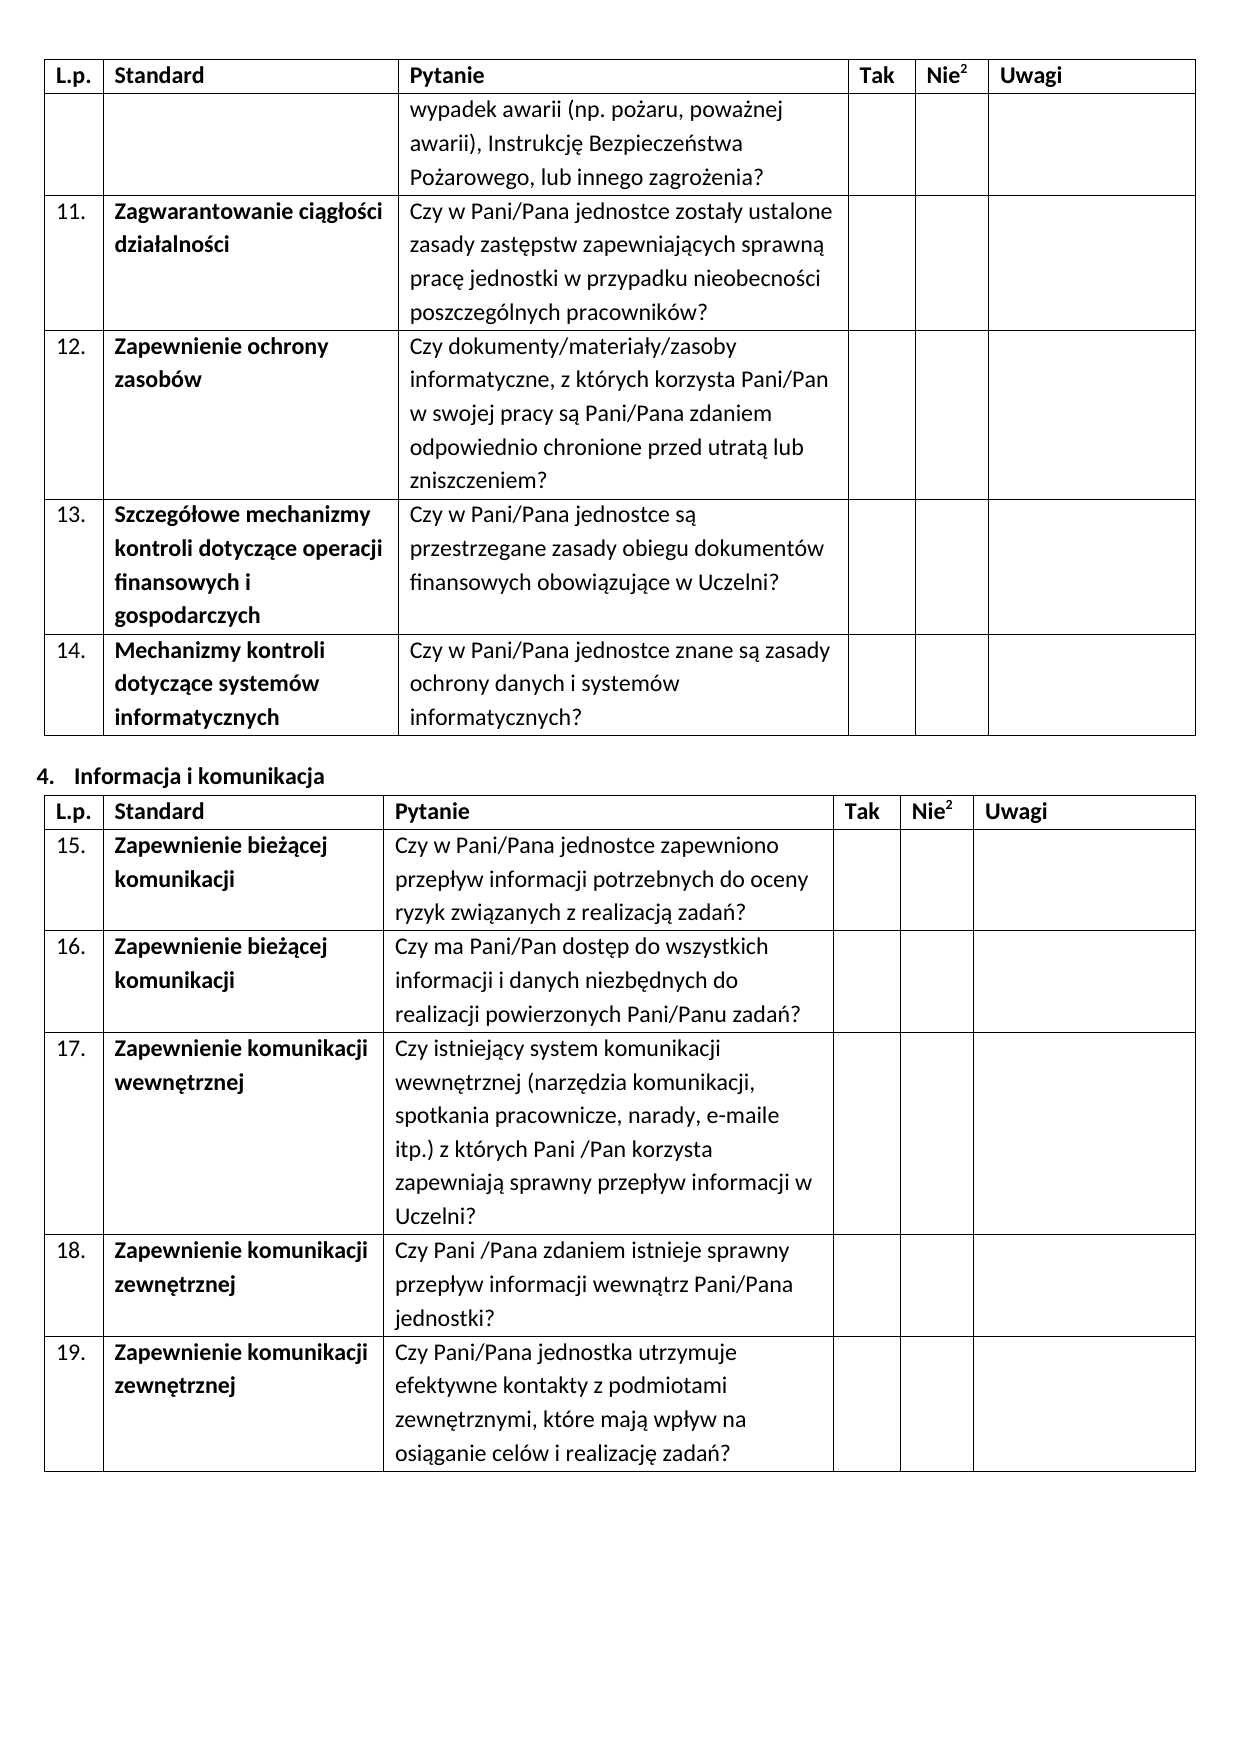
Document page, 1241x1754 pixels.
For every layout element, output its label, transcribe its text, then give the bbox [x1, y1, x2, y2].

table_header Uwagi [974, 796, 1195, 829]
table_cell [45, 1235, 103, 1336]
table_cell [974, 1235, 1195, 1336]
table_cell [901, 830, 973, 930]
table_cell Czy Pani/Pana jednostka utrzymuje efektywne kontakty z podmiotami zewnętrznymi, które mają wpływ na osiąganie celów i realizację zadań? [384, 1337, 833, 1471]
table_header Nie2 [901, 796, 973, 829]
table_cell Zapewnienie komunikacji wewnętrznej [104, 1033, 383, 1234]
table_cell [104, 94, 398, 195]
table_cell Zapewnienie komunikacji zewnętrznej [104, 1337, 383, 1471]
table_cell [974, 931, 1195, 1032]
table_header Pytanie [384, 796, 833, 829]
table_cell [974, 1337, 1195, 1471]
subtitle Informacja i komunikacja [36, 761, 1152, 790]
table_cell [45, 331, 103, 498]
table_cell [849, 500, 915, 634]
table_cell [901, 1033, 973, 1234]
table_header Standard [104, 796, 383, 829]
table_cell [916, 331, 988, 498]
table_cell Czy w Pani/Pana jednostce są przestrzegane zasady obiegu dokumentów finansowych obowiązujące w Uczelni? [399, 500, 848, 634]
table_cell Zapewnienie ochrony zasobów [104, 331, 398, 498]
table_header Pytanie [399, 60, 848, 93]
table_cell Czy dokumenty/materiały/zasoby informatyczne, z których korzysta Pani/Pan w swojej pracy są Pani/Pana zdaniem odpowiednio chronione przed utratą lub zniszczeniem? [399, 331, 848, 498]
table_cell [849, 94, 915, 195]
table_cell [45, 500, 103, 634]
table_cell [45, 931, 103, 1032]
table_cell Czy istniejący system komunikacji wewnętrznej (narzędzia komunikacji, spotkania pracownicze, narady, e-maile itp.) z których Pani /Pan korzysta zapewniają sprawny przepływ informacji w Uczelni? [384, 1033, 833, 1234]
table_cell [916, 500, 988, 634]
table_cell [45, 196, 103, 330]
table_cell [989, 331, 1195, 498]
table_cell [45, 830, 103, 930]
table_cell Czy w Pani/Pana jednostce zapewniono przepływ informacji potrzebnych do oceny ryzyk związanych z realizacją zadań? [384, 830, 833, 930]
table_header Tak [834, 796, 900, 829]
table_cell [916, 196, 988, 330]
table_cell [834, 830, 900, 930]
table_cell Czy w Pani/Pana jednostce zostały ustalone zasady zastępstw zapewniających sprawną pracę jednostki w przypadku nieobecności poszczególnych pracowników? [399, 196, 848, 330]
table_cell [849, 635, 915, 735]
table_cell Czy Pani /Pana zdaniem istnieje sprawny przepływ informacji wewnątrz Pani/Pana jednostki? [384, 1235, 833, 1336]
table_header Uwagi [989, 60, 1195, 93]
table_cell [901, 931, 973, 1032]
table_cell [989, 196, 1195, 330]
table_cell [901, 1235, 973, 1336]
table_cell Czy ma Pani/Pan dostęp do wszystkich informacji i danych niezbędnych do realizacji powierzonych Pani/Panu zadań? [384, 931, 833, 1032]
table_cell [45, 635, 103, 735]
table_cell [989, 94, 1195, 195]
table_cell Zapewnienie bieżącej komunikacji [104, 931, 383, 1032]
table_cell [849, 196, 915, 330]
table_cell Mechanizmy kontroli dotyczące systemów informatycznych [104, 635, 398, 735]
table_header L.p. [45, 60, 103, 93]
table_cell [45, 1337, 103, 1471]
table_cell [834, 1337, 900, 1471]
table_cell [989, 500, 1195, 634]
table_cell Szczegółowe mechanizmy kontroli dotyczące operacji finansowych i gospodarczych [104, 500, 398, 634]
table_header Standard [104, 60, 398, 93]
table_header Nie2 [916, 60, 988, 93]
table_cell [849, 331, 915, 498]
table_cell Czy w Pani/Pana jednostce znane są zasady ochrony danych i systemów informatycznych? [399, 635, 848, 735]
table_cell [916, 635, 988, 735]
table_cell Zapewnienie komunikacji zewnętrznej [104, 1235, 383, 1336]
table_header Tak [849, 60, 915, 93]
table_cell [45, 1033, 103, 1234]
table_cell [834, 1235, 900, 1336]
table_cell [974, 830, 1195, 930]
table_cell [989, 635, 1195, 735]
table_cell [916, 94, 988, 195]
table_header L.p. [45, 796, 103, 829]
table_cell [834, 1033, 900, 1234]
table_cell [399, 94, 848, 195]
table_cell Zagwarantowanie ciągłości działalności [104, 196, 398, 330]
table_cell Zapewnienie bieżącej komunikacji [104, 830, 383, 930]
table_cell [901, 1337, 973, 1471]
table_cell [834, 931, 900, 1032]
table_cell [974, 1033, 1195, 1234]
table_cell [45, 94, 103, 195]
